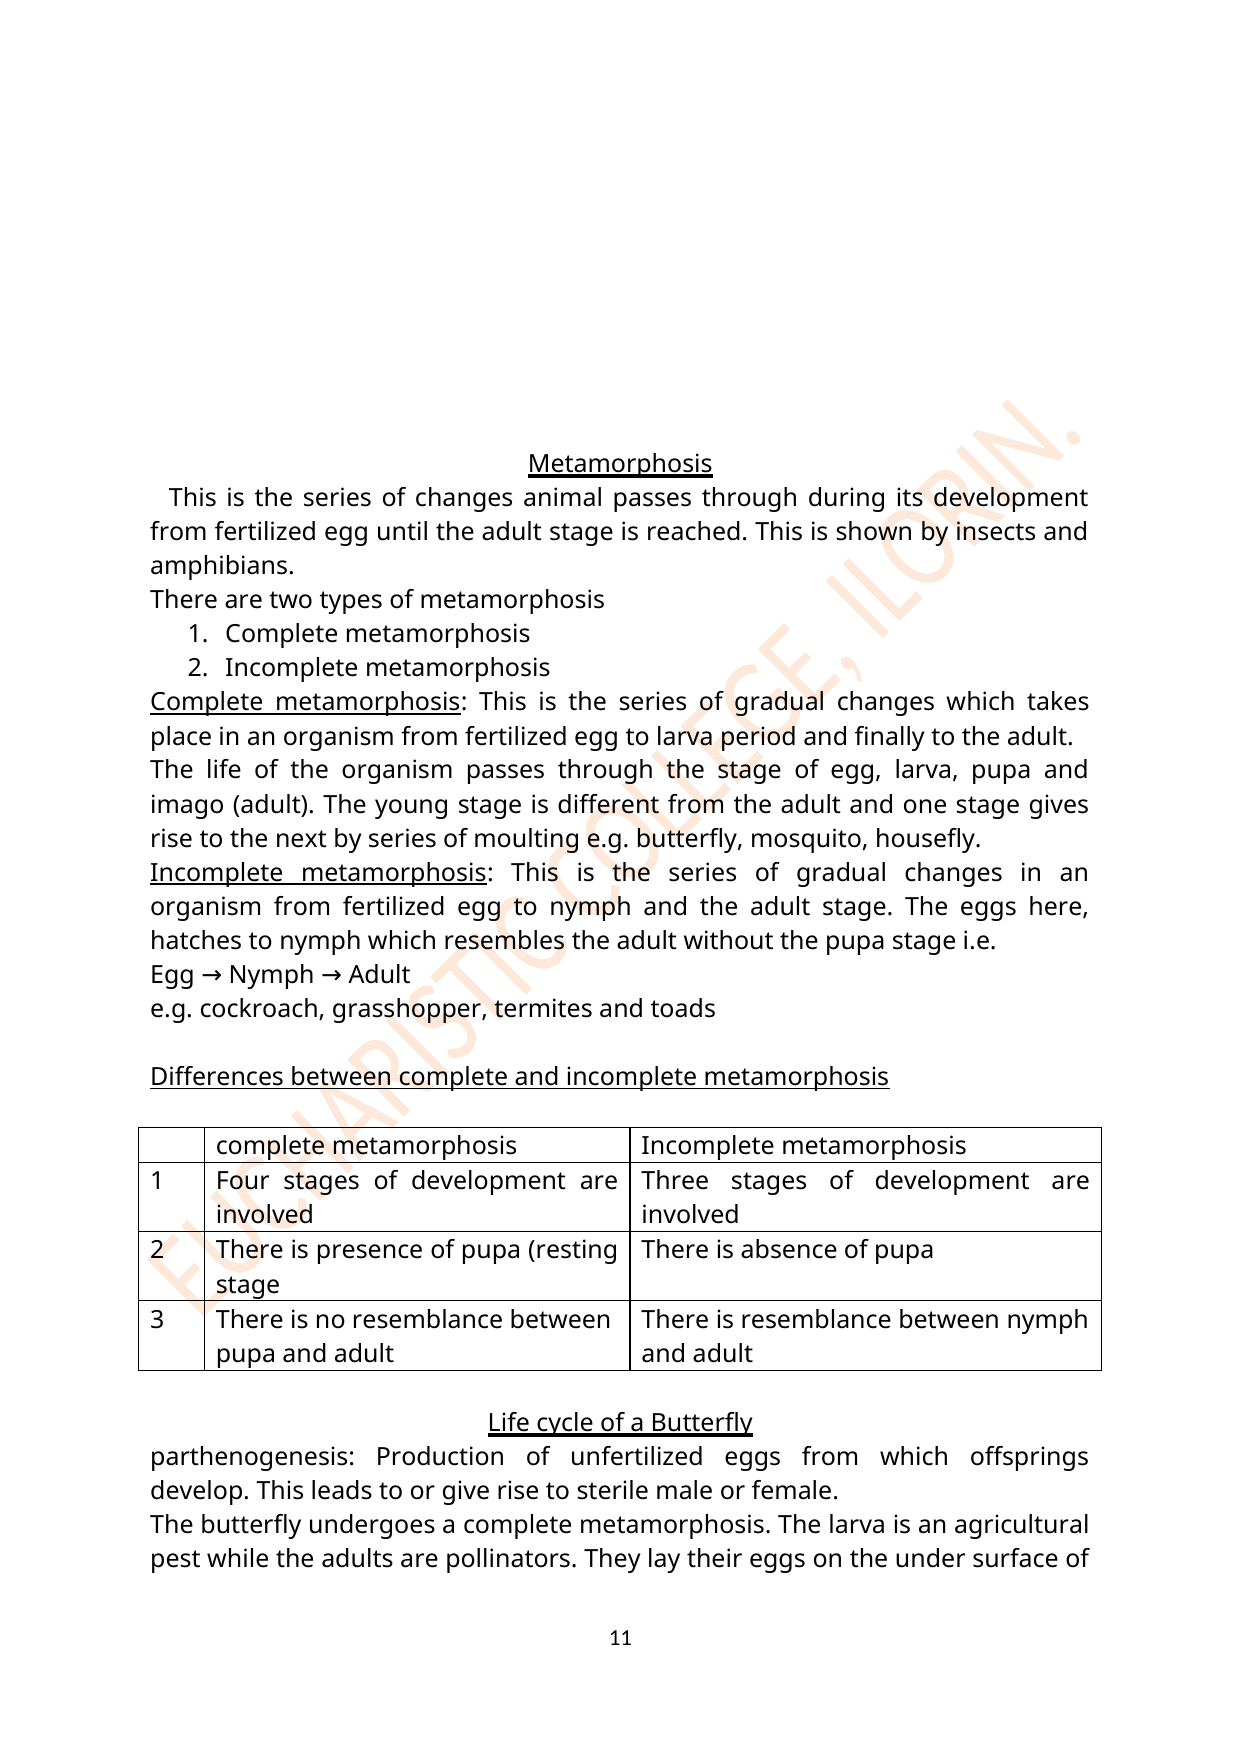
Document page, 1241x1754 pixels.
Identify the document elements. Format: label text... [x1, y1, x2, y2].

table_cell 3 [139, 1301, 204, 1369]
table_header [139, 1128, 204, 1162]
table_header Incomplete metamorphosis [631, 1128, 1101, 1162]
table_cell 2 [139, 1232, 204, 1300]
list Complete metamorphosis [187, 616, 1090, 650]
text Egg → Nymph → Adult [150, 957, 1090, 991]
list Incomplete metamorphosis [187, 650, 1090, 684]
table_cell There is resemblance between nymph and adult [631, 1301, 1101, 1369]
table_cell Four stages of development are involved [205, 1163, 629, 1231]
text The life of the organism passes through the stage of egg, larva, pupa and imago (adult). The young stage is different from the adult and one stage gives rise to the next by series of moulting e.g. butterfly, mosquito, housefly. [150, 752, 1090, 854]
table_header complete metamorphosis [205, 1128, 629, 1162]
text Differences between complete and incomplete metamorphosis [150, 1059, 1090, 1093]
text Life cycle of a Butterfly [150, 1404, 1090, 1439]
text There are two types of metamorphosis [150, 582, 1090, 616]
text Complete metamorphosis: This is the series of gradual changes which takes place in an organism from fertilized egg to larva period and finally to the adult. [150, 684, 1090, 752]
text parthenogenesis: Production of unfertilized eggs from which offsprings develop. This leads to or give rise to sterile male or female. [150, 1439, 1090, 1507]
table_cell There is absence of pupa [631, 1232, 1101, 1300]
text Metamorphosis [150, 446, 1090, 480]
table_cell There is no resemblance between pupa and adult [205, 1301, 629, 1369]
table_cell Three stages of development are involved [631, 1163, 1101, 1231]
table_cell There is presence of pupa (resting stage [205, 1232, 629, 1300]
table_cell 1 [139, 1163, 204, 1231]
text e.g. cockroach, grasshopper, termites and toads [150, 991, 1090, 1025]
text Incomplete metamorphosis: This is the series of gradual changes in an organism from fertilized egg to nymph and the adult stage. The eggs here, hatches to nymph which resembles the adult without the pupa stage i.e. [150, 854, 1090, 957]
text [150, 1507, 1090, 1575]
text This is the series of changes animal passes through during its development from fertilized egg until the adult stage is reached. This is shown by insects and amphibians. [150, 480, 1090, 582]
